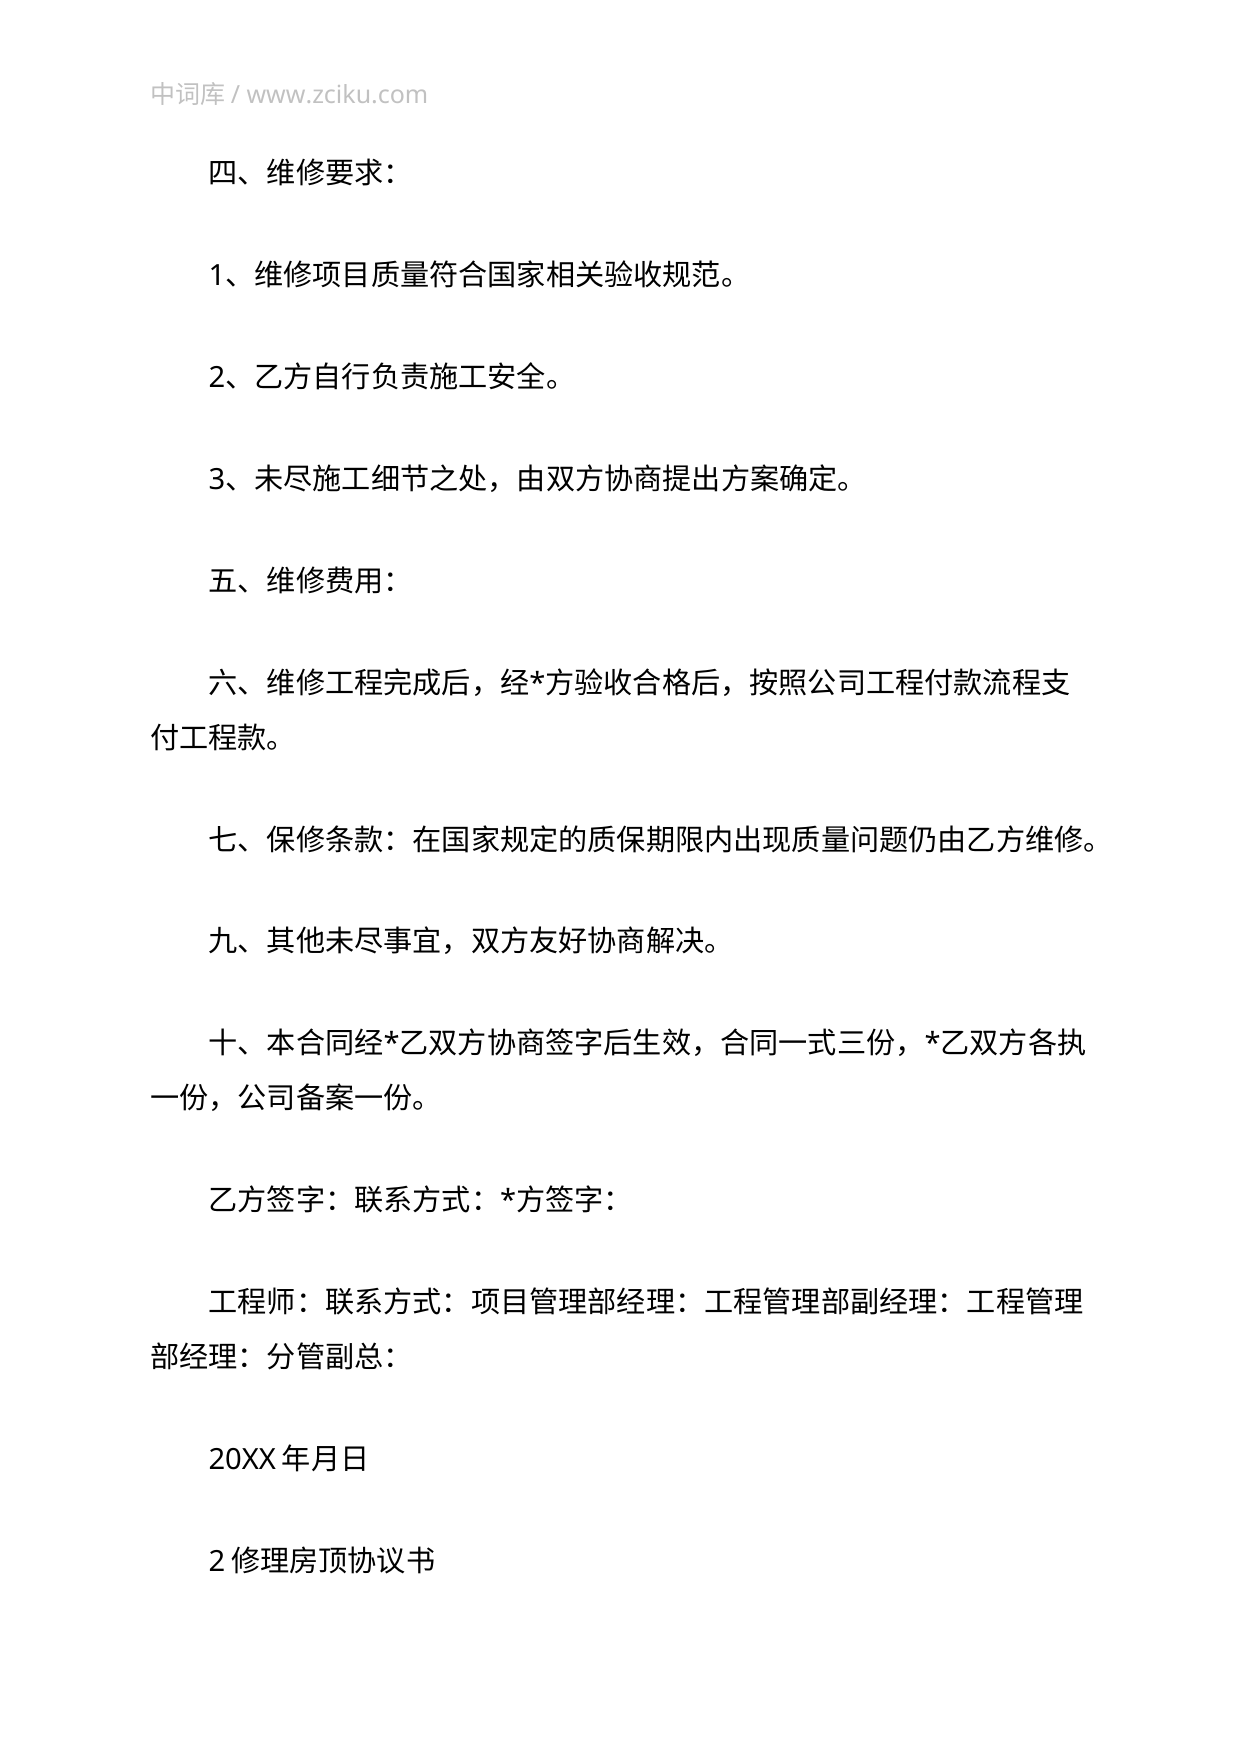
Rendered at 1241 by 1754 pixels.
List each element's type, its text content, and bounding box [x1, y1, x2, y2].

text 五、维修费用： [150, 558, 1090, 600]
text 乙方签字：联系方式：*方签字： [150, 1177, 1090, 1219]
text 七、保修条款：在国家规定的质保期限内出现质量问题仍由乙方维修。 [150, 816, 1090, 858]
text 3、未尽施工细节之处，由双方协商提出方案确定。 [150, 456, 1090, 498]
text 20XX年月日 [150, 1435, 1090, 1478]
text 六、维修工程完成后，经*方验收合格后，按照公司工程付款流程支付工程款。 [150, 659, 1090, 757]
text 四、维修要求： [150, 150, 1090, 192]
text 2修理房顶协议书 [150, 1537, 1090, 1579]
text 1、维修项目质量符合国家相关验收规范。 [150, 252, 1090, 294]
text 工程师：联系方式：项目管理部经理：工程管理部副经理：工程管理部经理：分管副总： [150, 1278, 1090, 1376]
text 九、其他未尽事宜，双方友好协商解决。 [150, 918, 1090, 960]
text 2、乙方自行负责施工安全。 [150, 354, 1090, 396]
text 十、本合同经*乙双方协商签字后生效，合同一式三份，*乙双方各执一份，公司备案一份。 [150, 1020, 1090, 1117]
